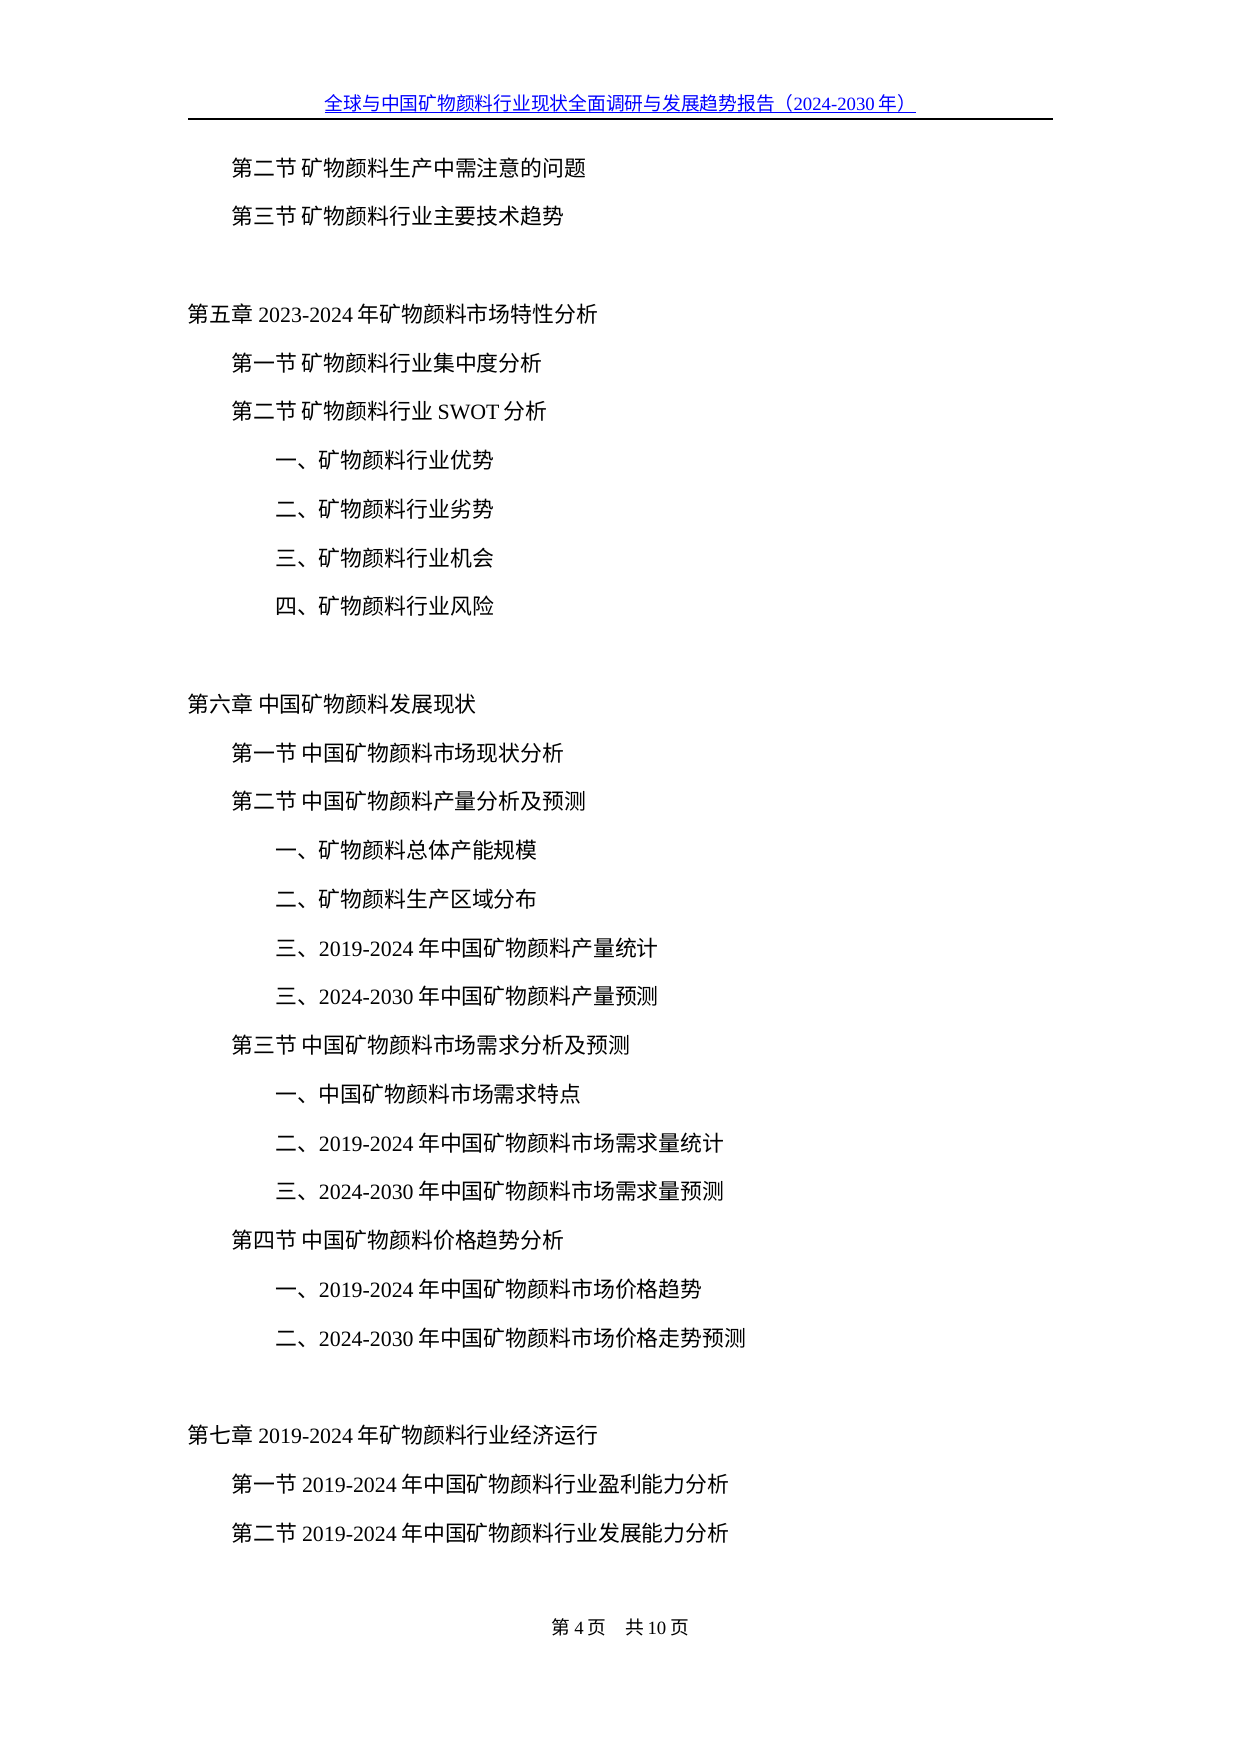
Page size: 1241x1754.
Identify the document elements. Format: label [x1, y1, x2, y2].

text [187, 150, 1053, 1548]
